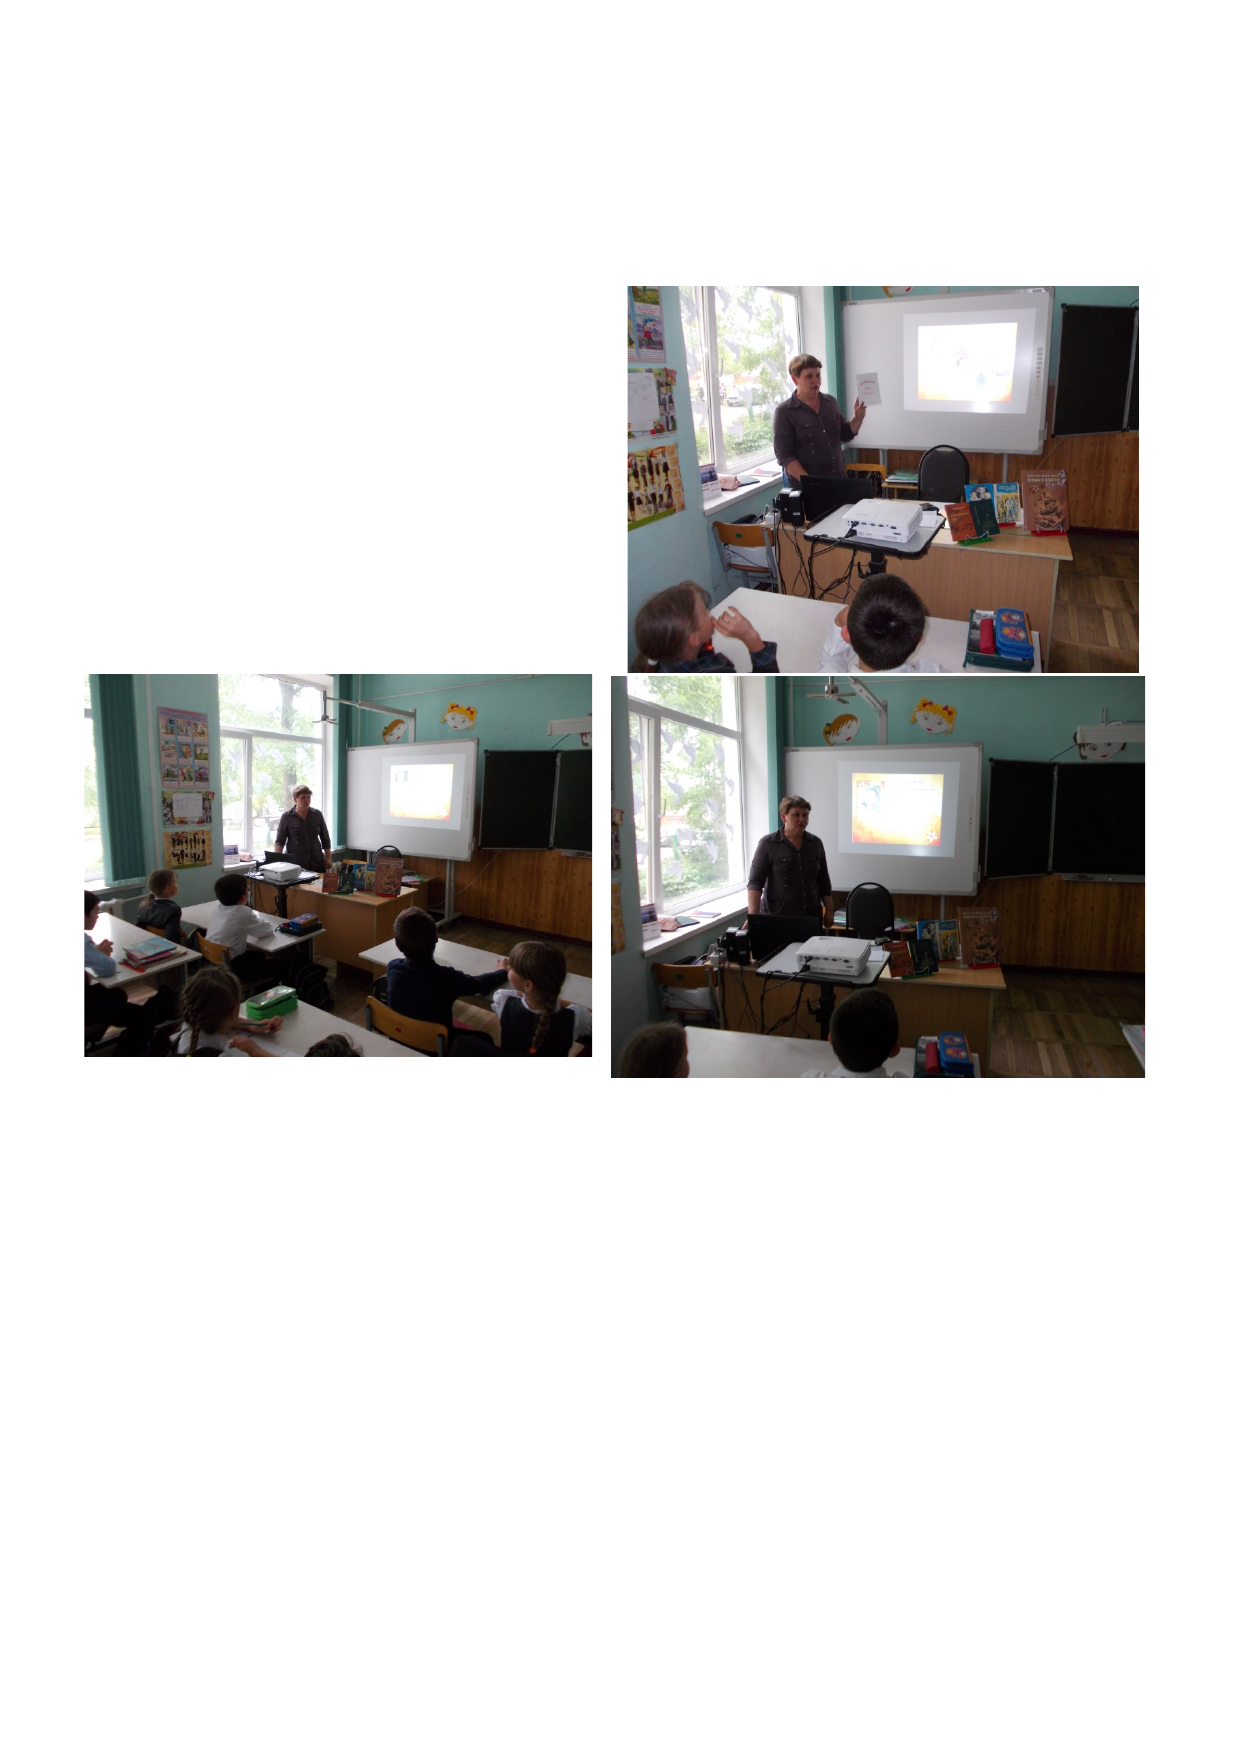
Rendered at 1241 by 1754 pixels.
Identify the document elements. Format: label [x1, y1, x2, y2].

picture [610, 676, 1146, 1078]
picture [626, 286, 1138, 671]
picture [82, 674, 592, 1056]
